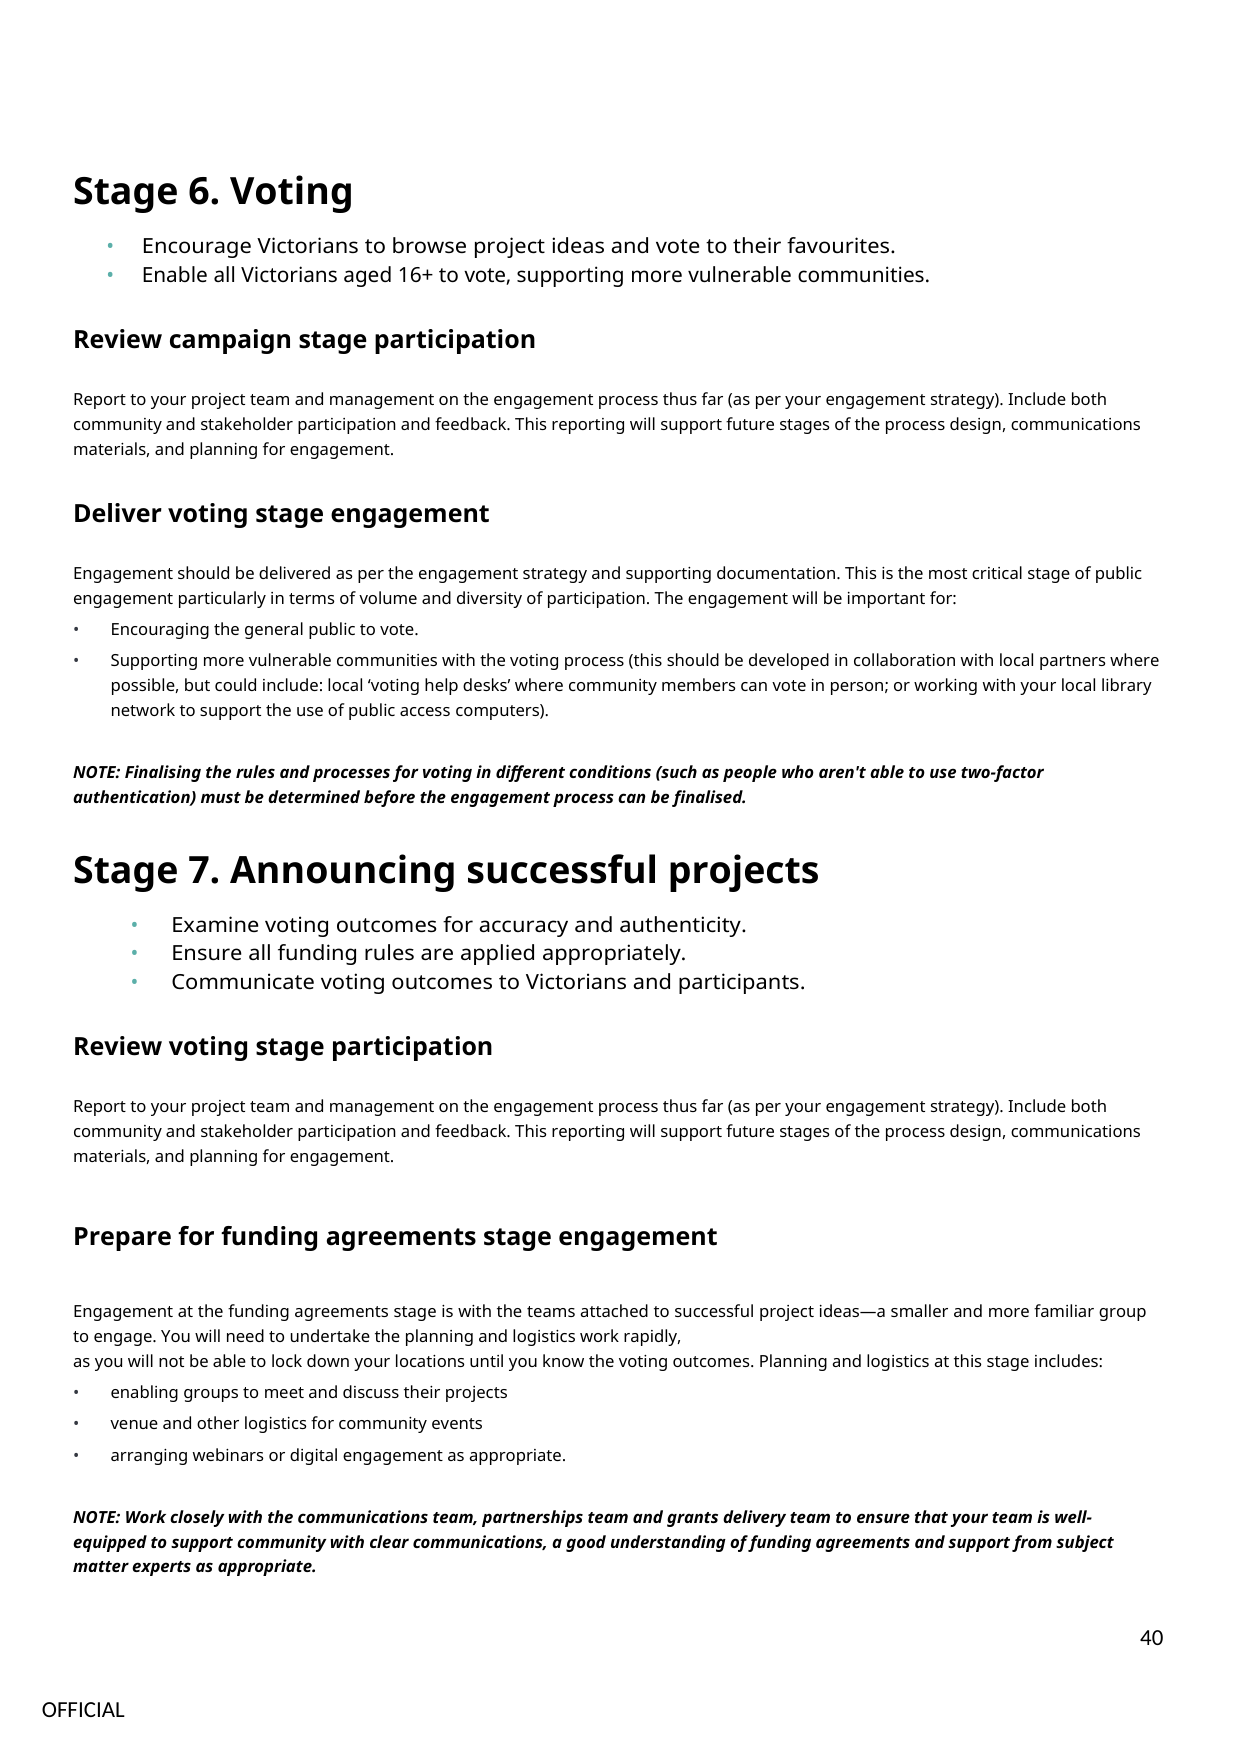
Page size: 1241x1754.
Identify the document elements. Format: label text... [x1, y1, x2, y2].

text Review campaign stage participation [73, 325, 1163, 354]
text Engagement at the funding agreements stage is with the teams attached to successful project ideas—a smaller and more familiar group to engage. You will need to undertake the planning and logistics work rapidly, [73, 1300, 1149, 1348]
text Engagement should be delivered as per the engagement strategy and supporting documentation. This is the most critical stage of public engagement particularly in terms of volume and diversity of participation. The engagement will be important for: [73, 562, 1163, 609]
list Examine voting outcomes for accuracy and authenticity. [130, 910, 1163, 938]
text NOTE: Finalising the rules and processes for voting in different conditions (such as people who aren't able to use two-factor authentication) must be determined before the engagement process can be finalised. [73, 760, 1056, 808]
text Stage 7. Announcing successful projects [73, 843, 1163, 894]
list Communicate voting outcomes to Victorians and participants. [130, 967, 1163, 996]
list enabling groups to meet and discuss their projects [73, 1381, 1163, 1403]
list Ensure all funding rules are applied appropriately. [130, 938, 1163, 967]
list Encouraging the general public to vote. [73, 617, 1163, 640]
text Review voting stage participation [73, 1033, 1163, 1062]
text Stage 6. Voting [73, 164, 1163, 216]
text NOTE: Work closely with the communications team, partnerships team and grants delivery team to ensure that your team is well-equipped to support community with clear communications, a good understanding of funding agreements and support from subject matter experts as appropriate. [73, 1505, 1163, 1578]
text Report to your project team and management on the engagement process thus far (as per your engagement strategy). Include both community and stakeholder participation and feedback. This reporting will support future stages of the process design, communications materials, and planning for engagement. [73, 1095, 1163, 1168]
list venue and other logistics for community events [73, 1412, 1163, 1435]
text as you will not be able to lock down your locations until you know the voting outcomes. Planning and logistics at this stage includes: [73, 1350, 1115, 1373]
text Prepare for funding agreements stage engagement [73, 1222, 1163, 1251]
list Supporting more vulnerable communities with the voting process (this should be developed in collaboration with local partners where possible, but could include: local ‘voting help desks’ where community members can vote in person; or working with your local library network to support the use of public access computers). [73, 648, 1163, 721]
list Encourage Victorians to browse project ideas and vote to their favourites. [106, 231, 1163, 259]
list Enable all Victorians aged 16+ to vote, supporting more vulnerable communities. [106, 260, 1163, 288]
text Deliver voting stage engagement [73, 499, 1163, 528]
text Report to your project team and management on the engagement process thus far (as per your engagement strategy). Include both community and stakeholder participation and feedback. This reporting will support future stages of the process design, communications materials, and planning for engagement. [73, 388, 1163, 460]
list arranging webinars or digital engagement as appropriate. [73, 1443, 1163, 1466]
